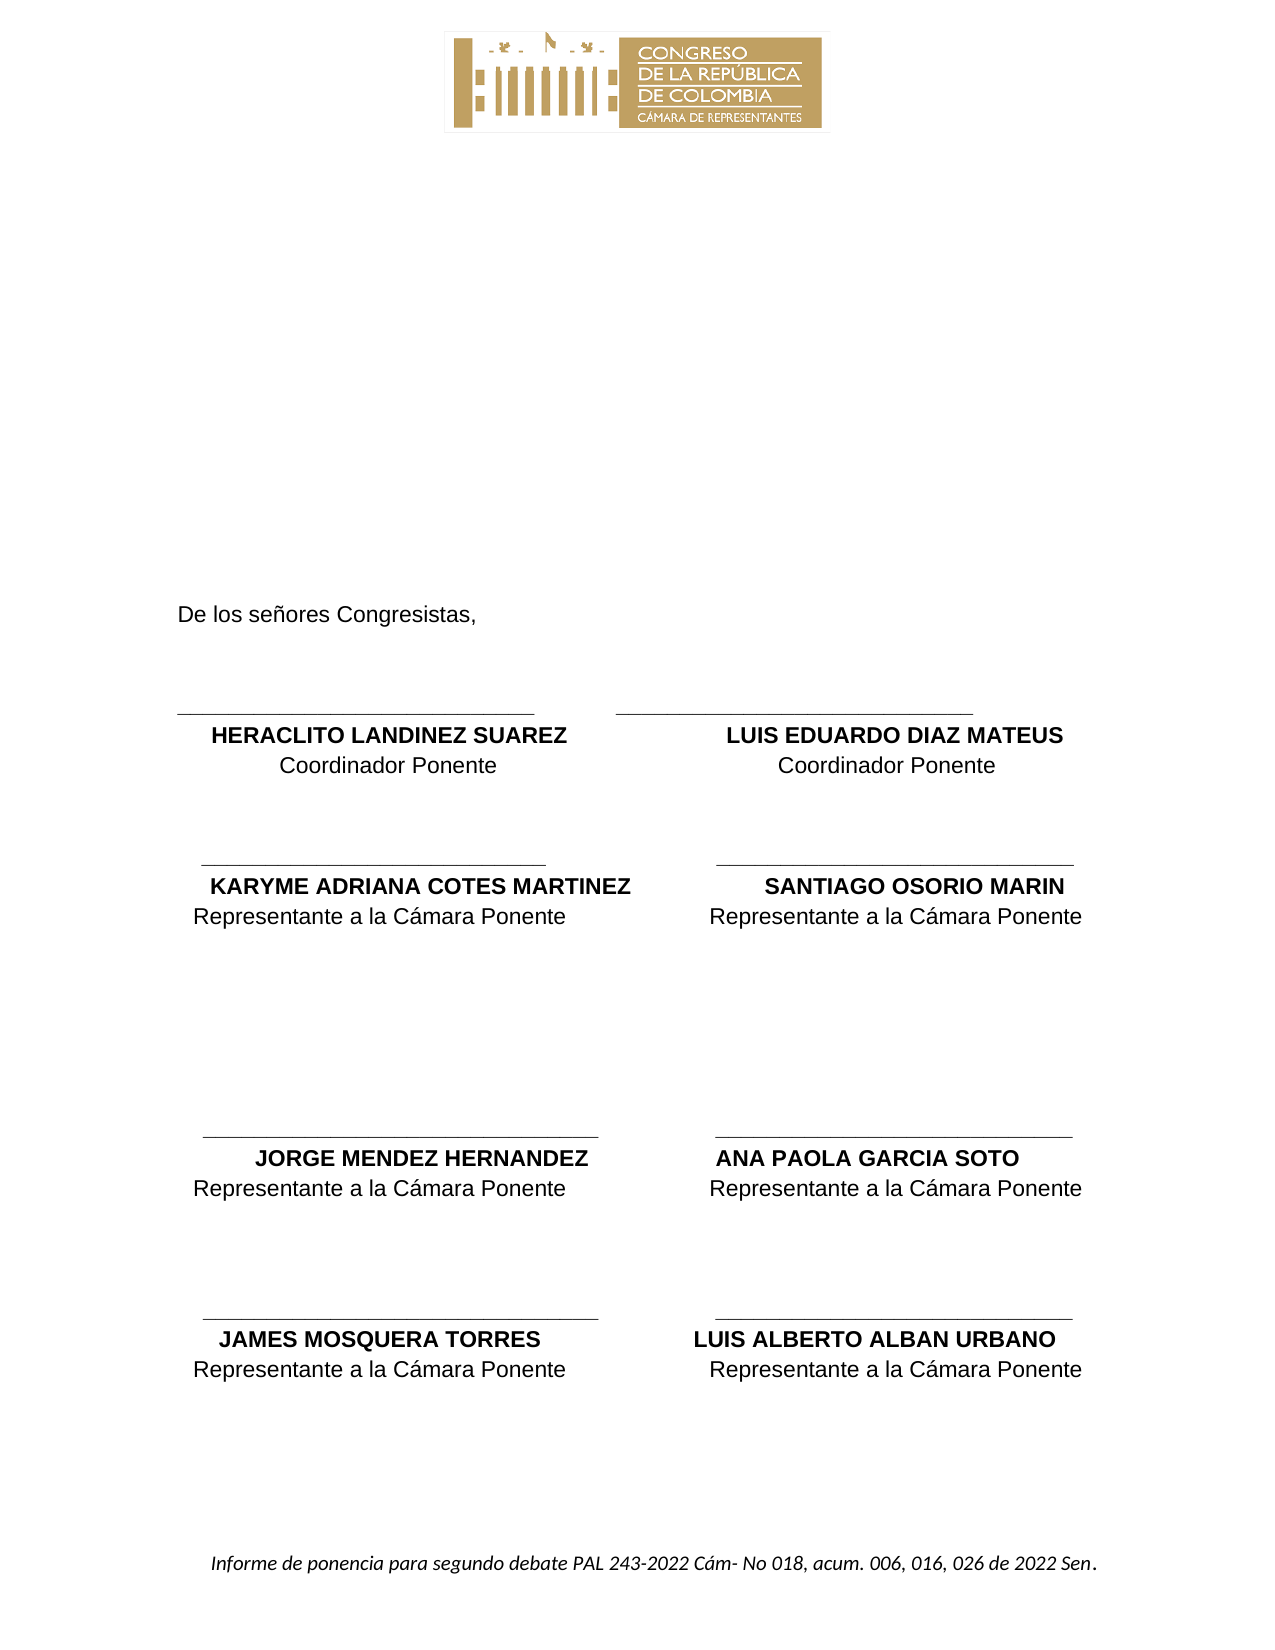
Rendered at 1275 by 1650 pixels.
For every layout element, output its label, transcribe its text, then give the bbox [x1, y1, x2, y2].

text ___________________________ ____________________________ [177, 842, 1098, 869]
text Representante a la Cámara Ponente Representante a la Cámara Ponente [177, 903, 1098, 929]
text KARYME ADRIANA COTES MARTINEZ SANTIAGO OSORIO MARIN [177, 873, 1098, 899]
text HERACLITO LANDINEZ SUAREZ LUIS EDUARDO DIAZ MATEUS Coordinador Ponente Coordinador Ponente [177, 722, 1098, 778]
text _______________________________ ____________________________ [177, 1114, 1098, 1141]
text ____________________________ ____________________________ [177, 691, 1098, 718]
picture [444, 31, 831, 133]
text De los señores Congresistas, [177, 601, 1098, 627]
text JAMES MOSQUERA TORRES LUIS ALBERTO ALBAN URBANO Representante a la Cámara Ponente Representante a la Cámara Ponente [177, 1326, 1098, 1382]
text _______________________________ ____________________________ [177, 1296, 1098, 1322]
text JORGE MENDEZ HERNANDEZ ANA PAOLA GARCIA SOTO Representante a la Cámara Ponente Representante a la Cámara Ponente [177, 1144, 1098, 1201]
